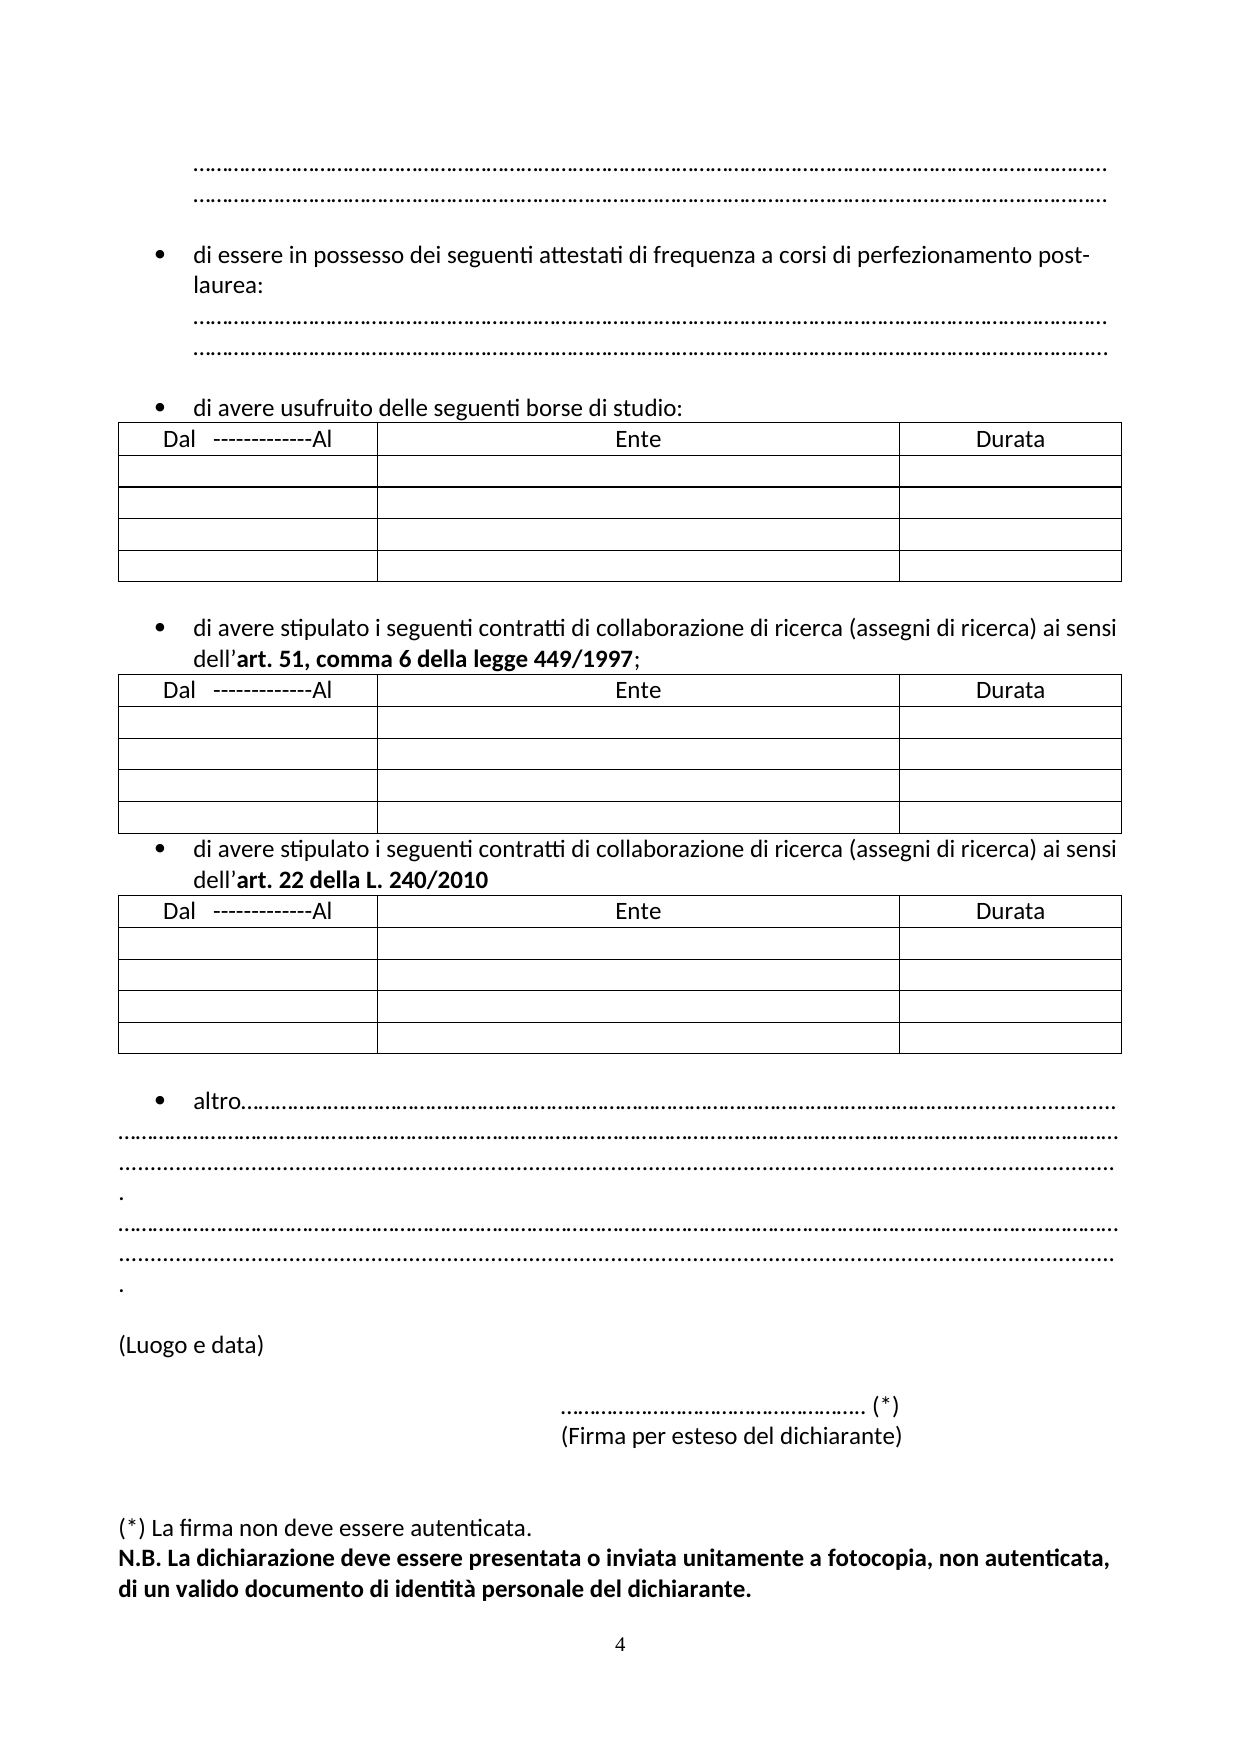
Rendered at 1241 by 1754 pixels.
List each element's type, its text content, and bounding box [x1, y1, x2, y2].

table_cell [378, 488, 899, 518]
table_cell [378, 991, 899, 1022]
text …………………………………………………………………………………………………………………………………………………………............................................................................................................................................................... [118, 1207, 1122, 1298]
table_cell [900, 770, 1121, 801]
table_header Dal -------------Al [119, 896, 377, 927]
table_cell [119, 770, 377, 801]
table_cell [900, 551, 1121, 581]
table_cell [378, 960, 899, 990]
table_cell [900, 488, 1121, 518]
table_cell [378, 802, 899, 832]
table_cell [900, 928, 1121, 958]
table_header Dal -------------Al [119, 675, 377, 706]
table_cell [900, 802, 1121, 832]
list di essere in possesso dei seguenti attestati di frequenza a corsi di perfezionamento post-laurea: ………………………………………………………………………………………………………………………………………………………………………………………………………………………………………………………………………………………... [156, 239, 1122, 361]
table_cell [119, 519, 377, 549]
table_cell [119, 1023, 377, 1053]
table_cell [119, 707, 377, 738]
table_cell [378, 770, 899, 801]
table_cell [900, 739, 1121, 769]
list altro………………………………………………………………………………………………………………........................ [156, 1085, 1122, 1115]
table_cell [378, 707, 899, 738]
table_cell [900, 707, 1121, 738]
text (Luogo e data) [118, 1329, 1122, 1359]
table_cell [900, 991, 1121, 1022]
table_cell [378, 551, 899, 581]
list di avere stipulato i seguenti contratti di collaborazione di ricerca (assegni di ricerca) ai sensi dell’art. 22 della L. 240/2010 [156, 834, 1122, 894]
table_cell [378, 739, 899, 769]
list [193, 148, 1122, 209]
text …………………………………………….. (*) [487, 1390, 1122, 1421]
table_header Ente [378, 675, 899, 706]
text (*) La firma non deve essere autenticata. [118, 1512, 1122, 1543]
list di avere usufruito delle seguenti borse di studio: [156, 392, 1122, 422]
table_header Ente [378, 896, 899, 927]
table_header Dal -------------Al [119, 423, 377, 455]
table_cell [119, 551, 377, 581]
list di avere stipulato i seguenti contratti di collaborazione di ricerca (assegni di ricerca) ai sensi dell’art. 51, comma 6 della legge 449/1997; [156, 613, 1122, 674]
table_cell [378, 456, 899, 486]
table_header Durata [900, 675, 1121, 706]
table_cell [378, 519, 899, 549]
table_cell [119, 739, 377, 769]
table_cell [119, 456, 377, 486]
table_cell [900, 519, 1121, 549]
table_cell [900, 456, 1121, 486]
table_cell [119, 802, 377, 832]
table_cell [119, 991, 377, 1022]
table_cell [119, 960, 377, 990]
table_header Durata [900, 896, 1121, 927]
table_header Durata [900, 423, 1121, 455]
table_cell [900, 960, 1121, 990]
text …………………………………………………………………………………………………………………………………………………………............................................................................................................................................................... [118, 1115, 1122, 1207]
table_cell [900, 1023, 1121, 1053]
table_cell [378, 1023, 899, 1053]
table_cell [119, 928, 377, 958]
text N.B. La dichiarazione deve essere presentata o inviata unitamente a fotocopia, non autenticata, di un valido documento di identità personale del dichiarante. [118, 1543, 1122, 1604]
table_header Ente [378, 423, 899, 455]
table_cell [378, 928, 899, 958]
table_cell [119, 488, 377, 518]
text (Firma per esteso del dichiarante) [561, 1421, 1122, 1451]
